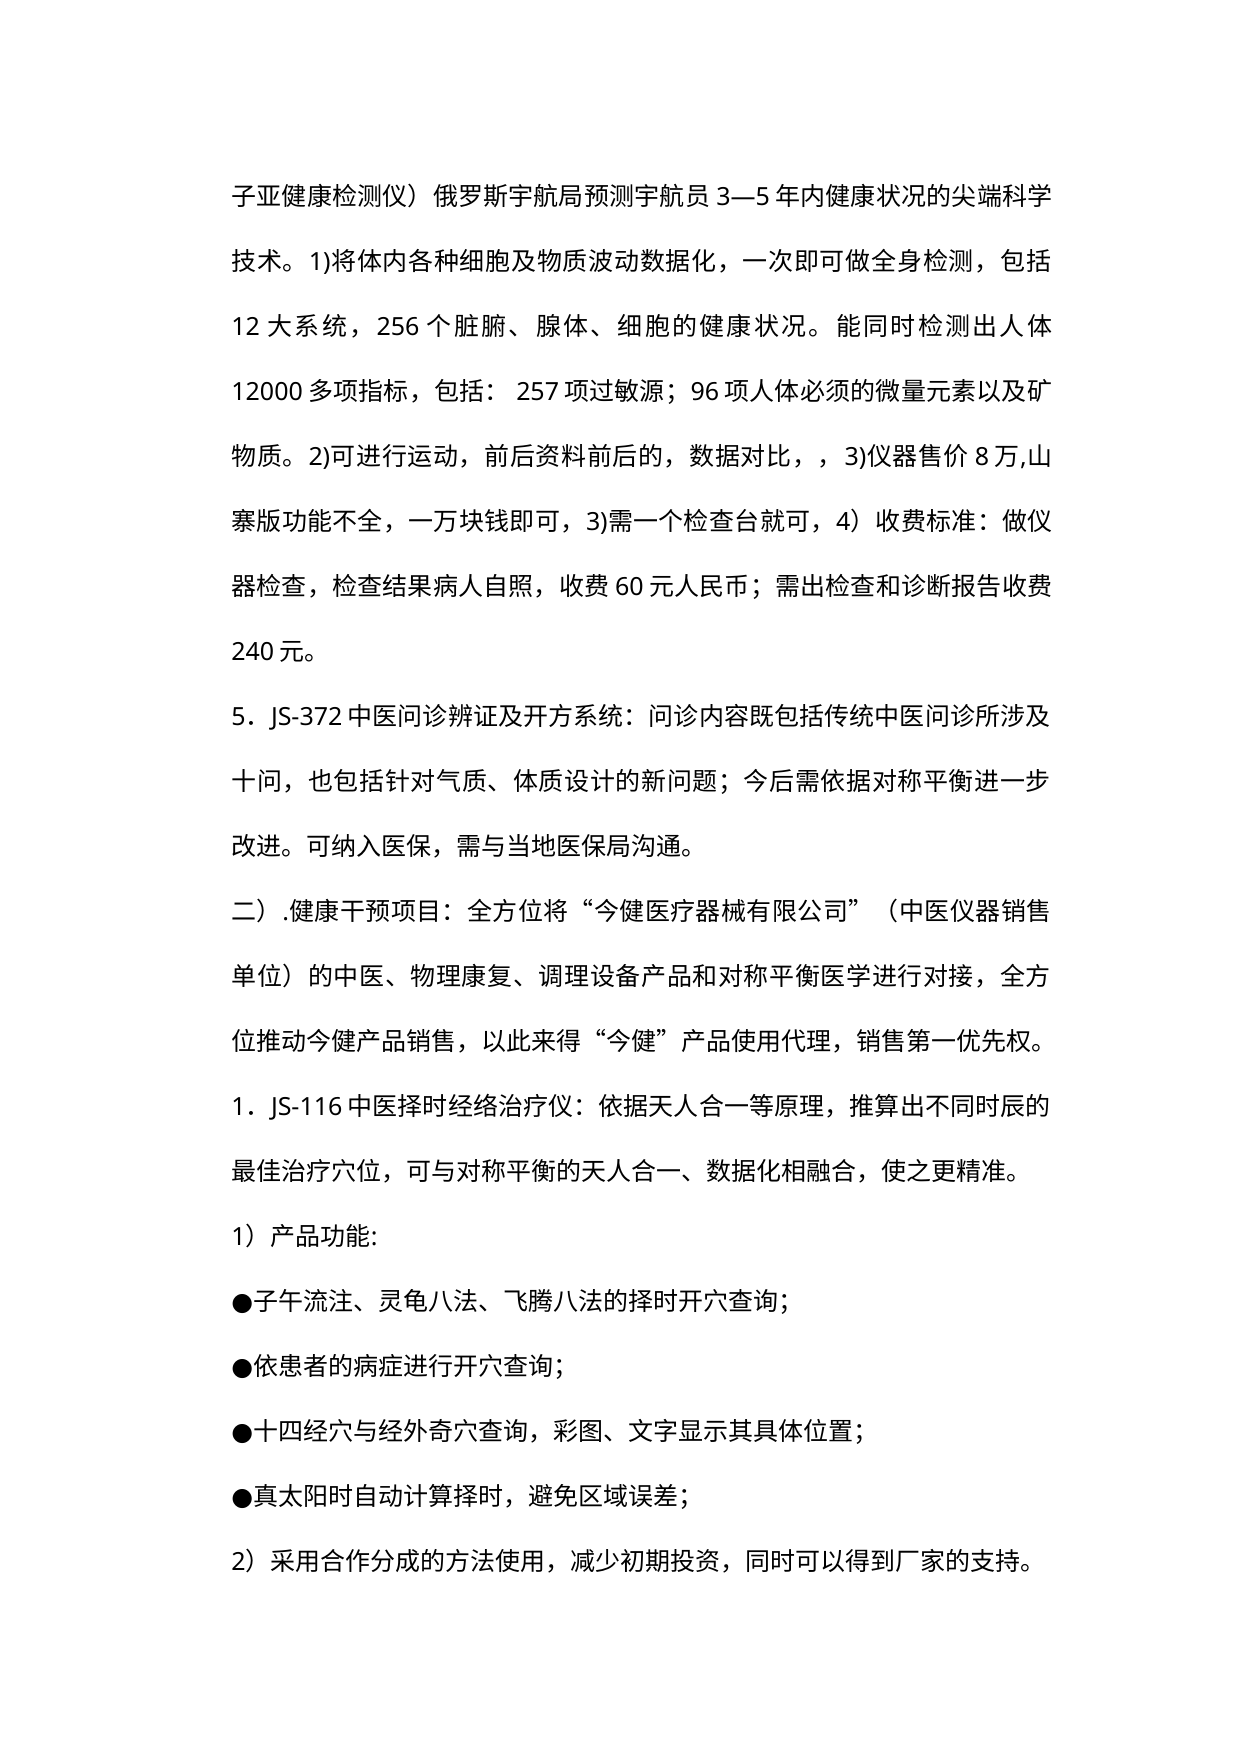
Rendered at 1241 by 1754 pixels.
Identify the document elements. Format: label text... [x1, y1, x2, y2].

text ●十四经穴与经外奇穴查询，彩图、文字显示其具体位置； [231, 1397, 1053, 1462]
text 1）产品功能: [231, 1202, 1053, 1267]
text 1．JS-116中医择时经络治疗仪：依据天人合一等原理，推算出不同时辰的最佳治疗穴位，可与对称平衡的天人合一、数据化相融合，使之更精准。 [231, 1072, 1053, 1202]
text ●子午流注、灵龟八法、飞腾八法的择时开穴查询； [231, 1267, 1053, 1332]
text ●真太阳时自动计算择时，避免区域误差； [231, 1462, 1053, 1527]
text 2）采用合作分成的方法使用，减少初期投资，同时可以得到厂家的支持。 [231, 1527, 1053, 1592]
text ●依患者的病症进行开穴查询； [231, 1332, 1053, 1397]
text 5．JS-372中医问诊辨证及开方系统：问诊内容既包括传统中医问诊所涉及十问，也包括针对气质、体质设计的新问题；今后需依据对称平衡进一步改进。可纳入医保，需与当地医保局沟通。 [231, 682, 1053, 877]
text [231, 162, 1053, 682]
text 二）.健康干预项目：全方位将“今健医疗器械有限公司”（中医仪器销售单位）的中医、物理康复、调理设备产品和对称平衡医学进行对接，全方位推动今健产品销售，以此来得“今健”产品使用代理，销售第一优先权。 [231, 877, 1053, 1072]
